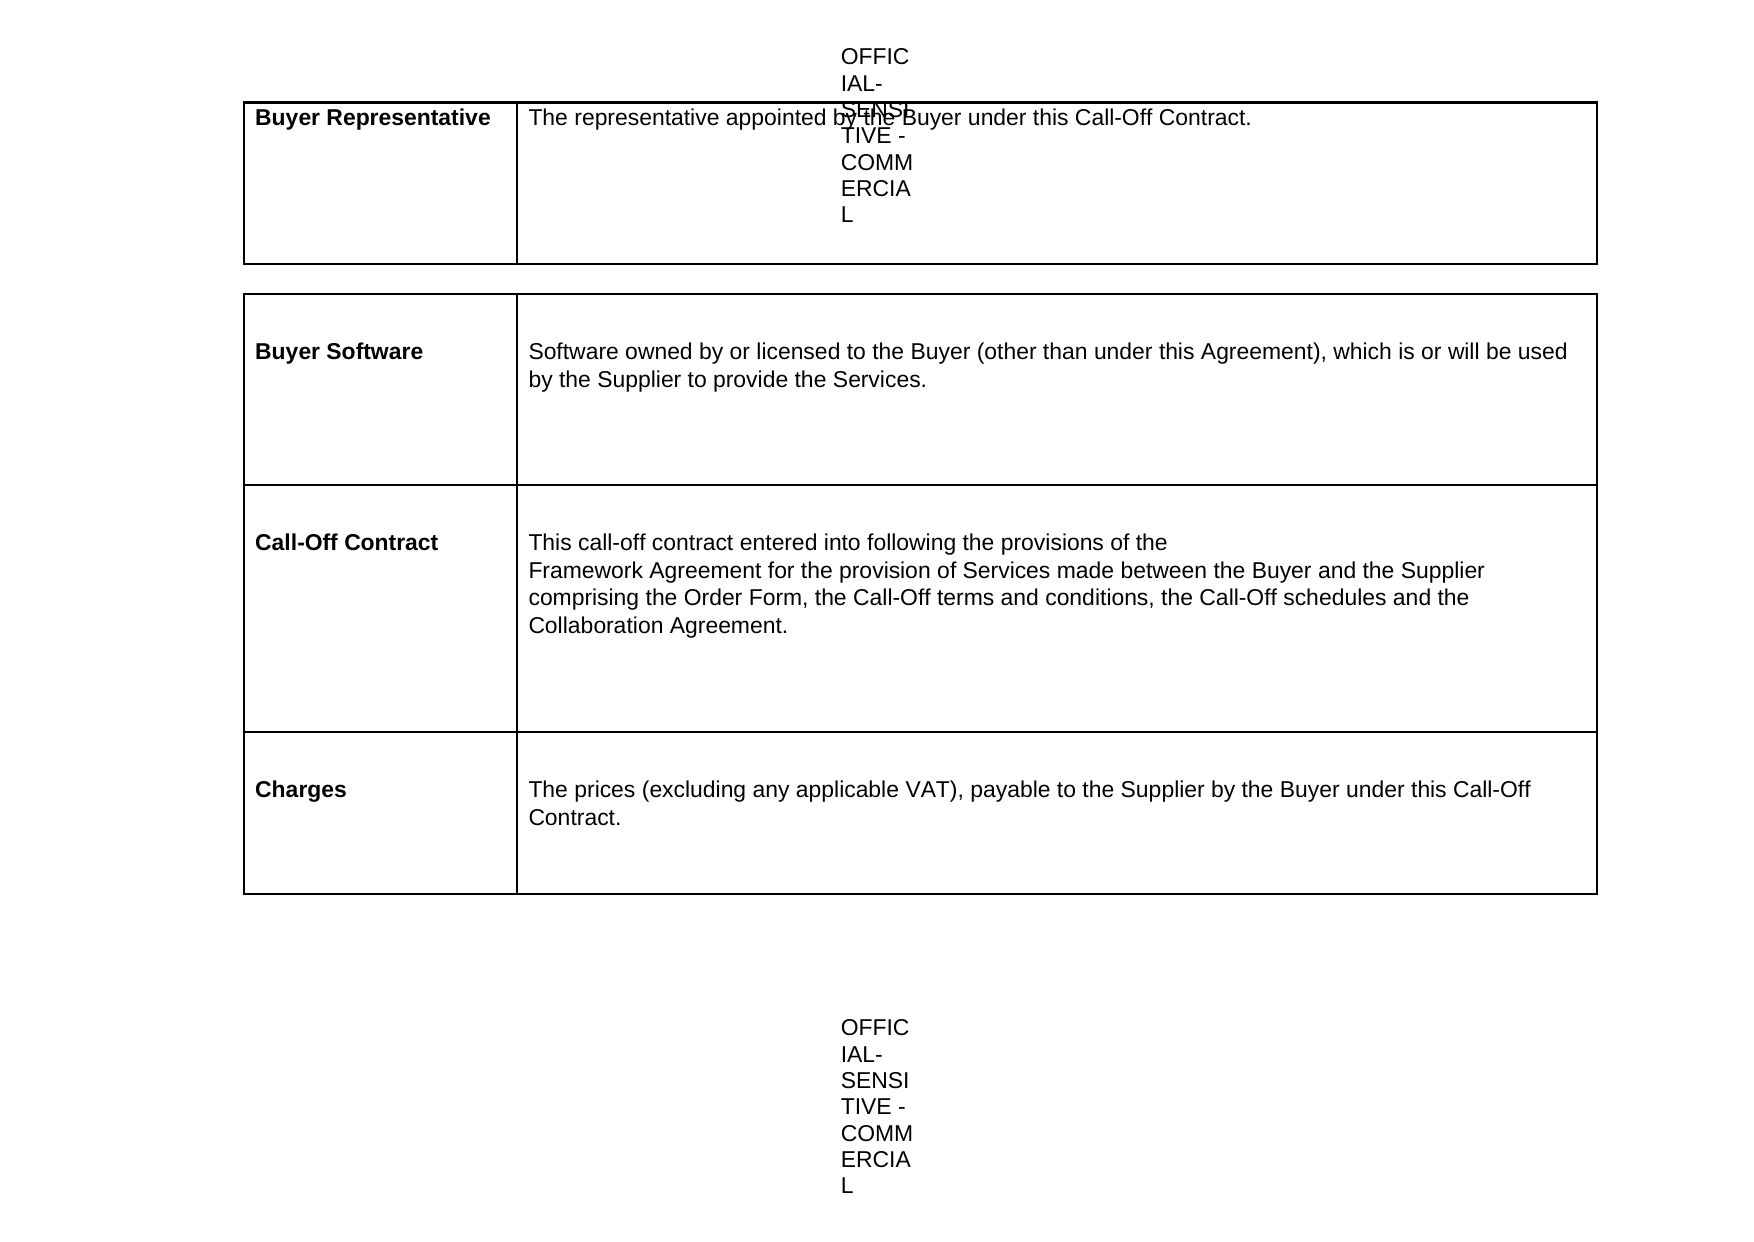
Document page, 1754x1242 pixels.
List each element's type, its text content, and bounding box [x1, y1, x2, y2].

table_cell Charges [245, 733, 516, 892]
table_header Software owned by or licensed to the Buyer (other than under this Agreement), which is or will be used by the Supplier to provide the Services. [518, 295, 1596, 483]
table_cell The prices (excluding any applicable VAT), payable to the Supplier by the Buyer under this Call-Off Contract. [518, 733, 1596, 892]
table_header Buyer Software [245, 295, 516, 483]
table_cell This call-off contract entered into following the provisions of the Framework Agreement for the provision of Services made between the Buyer and the Supplier comprising the Order Form, the Call-Off terms and conditions, the Call-Off schedules and the Collaboration Agreement. [518, 486, 1596, 731]
table_cell The representative appointed by the Buyer under this Call-Off Contract. [518, 104, 1596, 263]
table_cell Call-Off Contract [245, 486, 516, 731]
table_cell Buyer Representative [245, 104, 516, 263]
